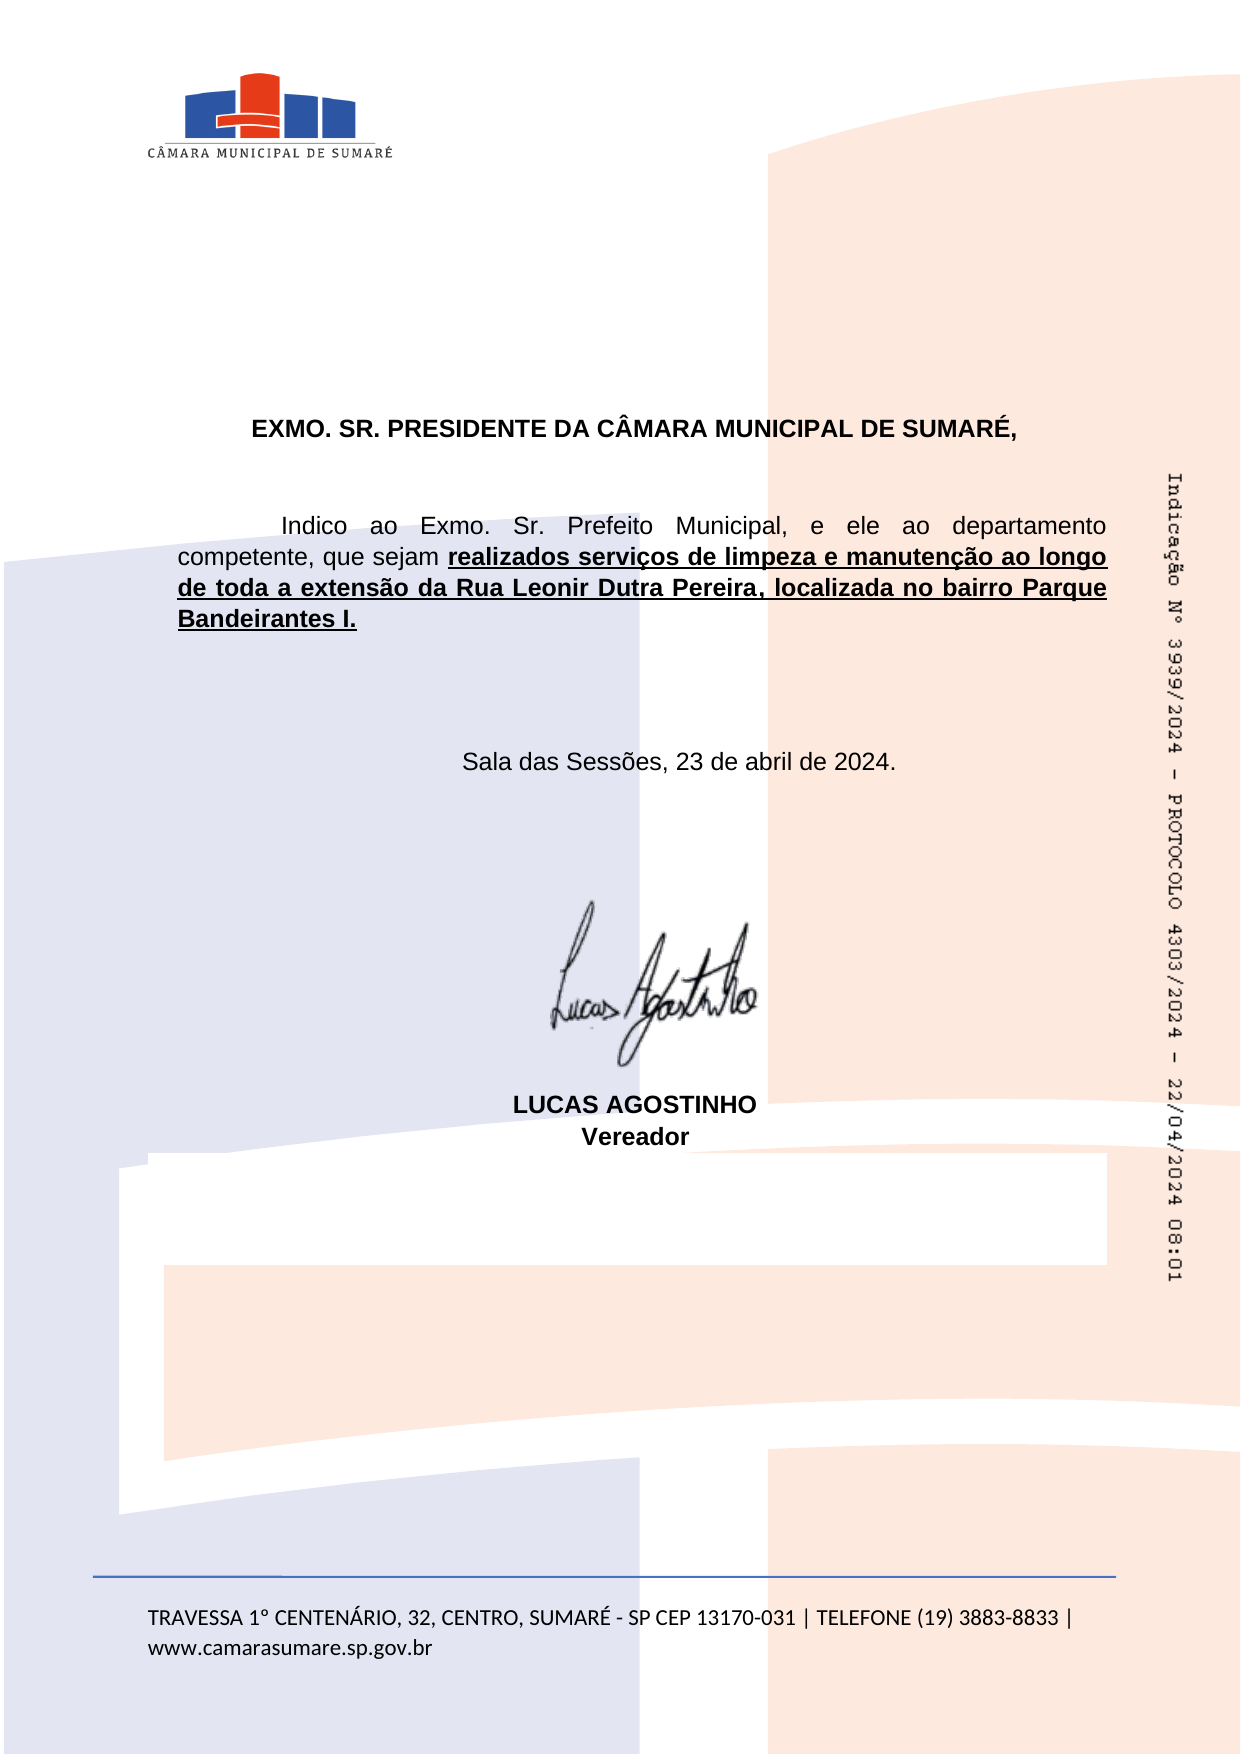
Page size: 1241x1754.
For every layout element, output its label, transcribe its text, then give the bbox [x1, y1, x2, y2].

picture [147, 73, 394, 160]
text LUCAS AGOSTINHO [177, 1091, 1107, 1119]
text Vereador [177, 1122, 1107, 1150]
text Indico ao Exmo. Sr. Prefeito Municipal, e ele ao departamento competente, que sejam realizados serviços de limpeza e manutenção ao longo de toda a extensão da Rua Leonir Dutra Pereira, localizada no bairro Parque Bandeirantes I. [177, 511, 1107, 598]
picture [1142, 468, 1205, 1286]
picture [505, 889, 809, 1072]
text EXMO. SR. PRESIDENTE DA CÂMARA MUNICIPAL DE SUMARÉ, [177, 414, 1107, 443]
text Indico ao Exmo. Sr. Prefeito Municipal, e ele ao departamento competente, que sejam realizados serviços de limpeza e manutenção ao longo de toda a extensão da Rua Leonir Dutra Pereira, localizada no bairro Parque Bandeirantes I. [177, 600, 1107, 633]
text Sala das Sessões, 23 de abril de 2024. [177, 747, 1107, 775]
